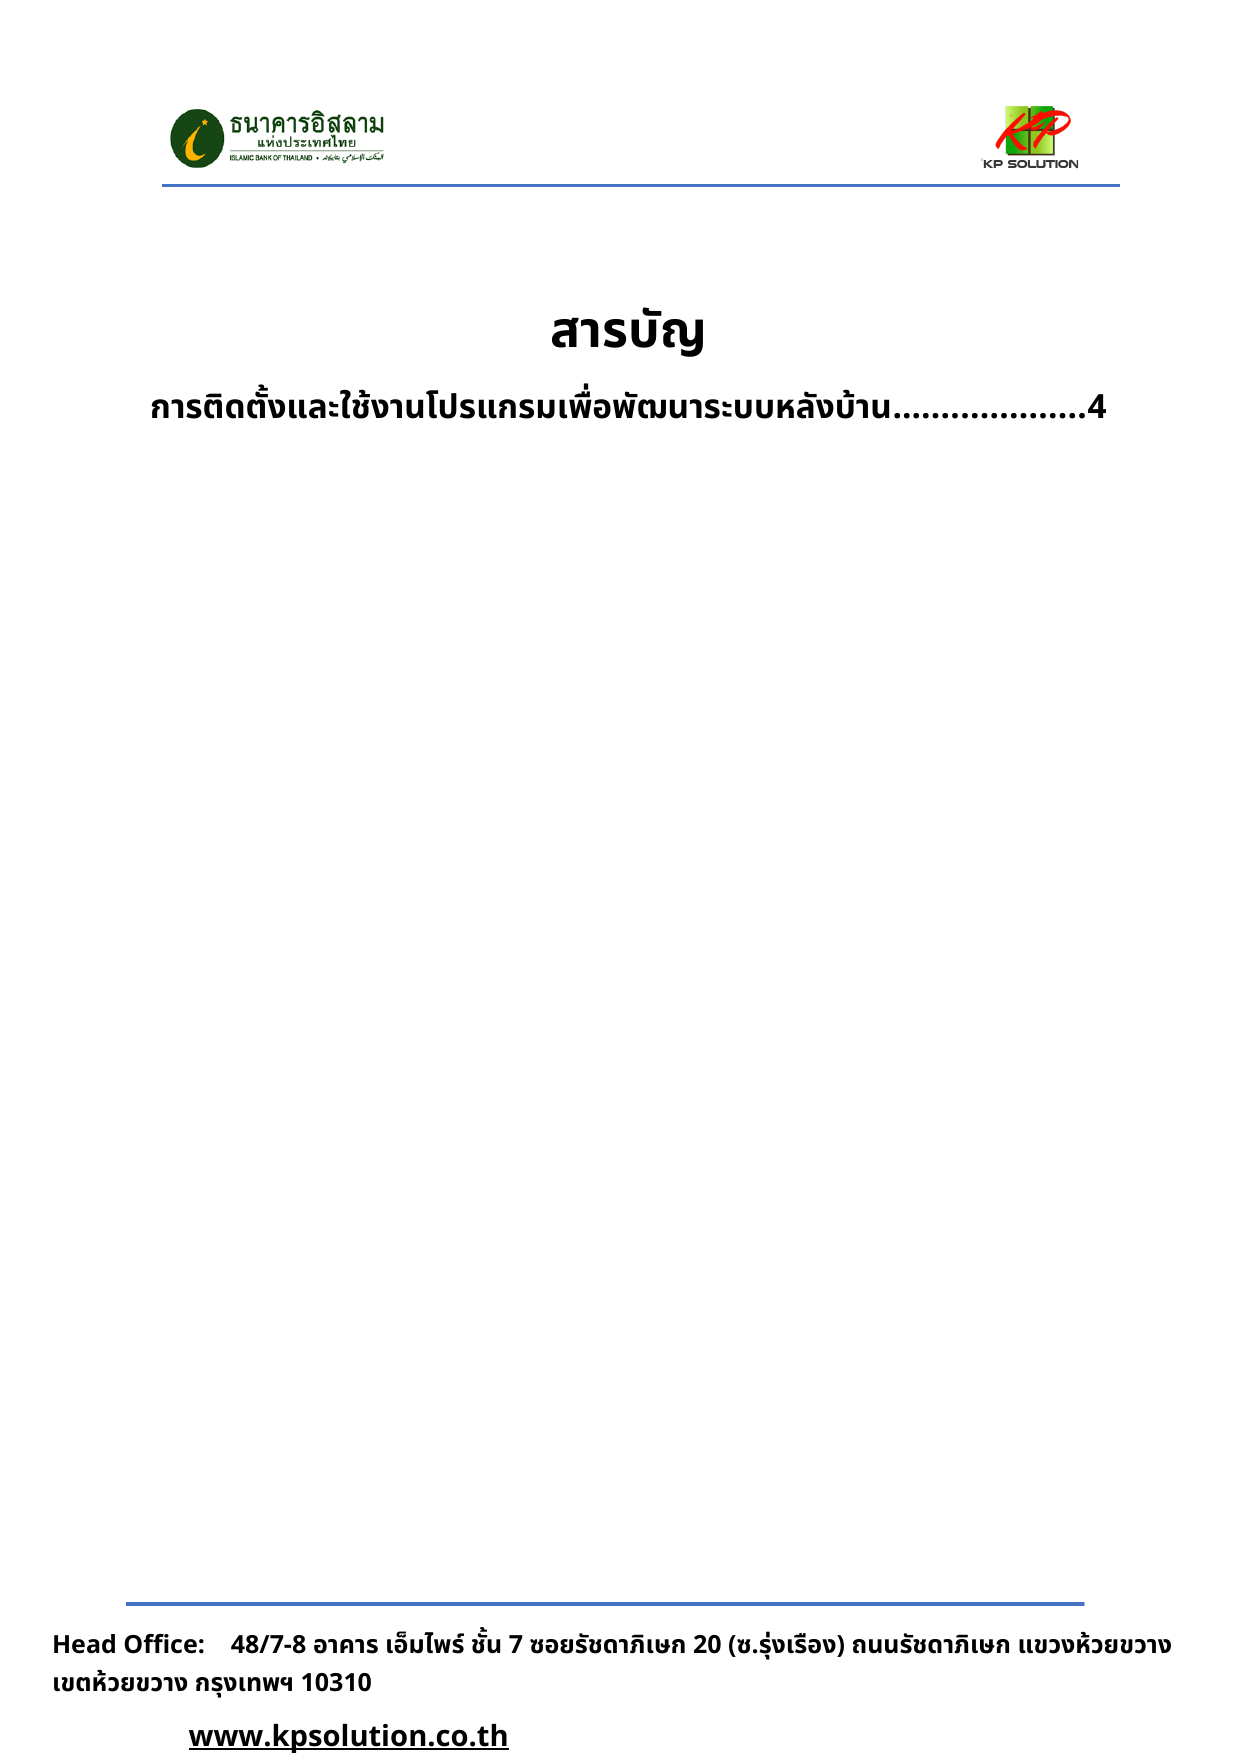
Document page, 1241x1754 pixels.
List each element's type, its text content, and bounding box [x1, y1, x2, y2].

picture [161, 103, 411, 174]
picture [980, 106, 1079, 171]
picture [125, 1602, 1086, 1606]
text การติดตั้งและใช้งานโปรแกรมเพื่อพัฒนาระบบหลังบ้าน 4 [150, 382, 1107, 433]
text สารบัญ [150, 294, 1107, 370]
